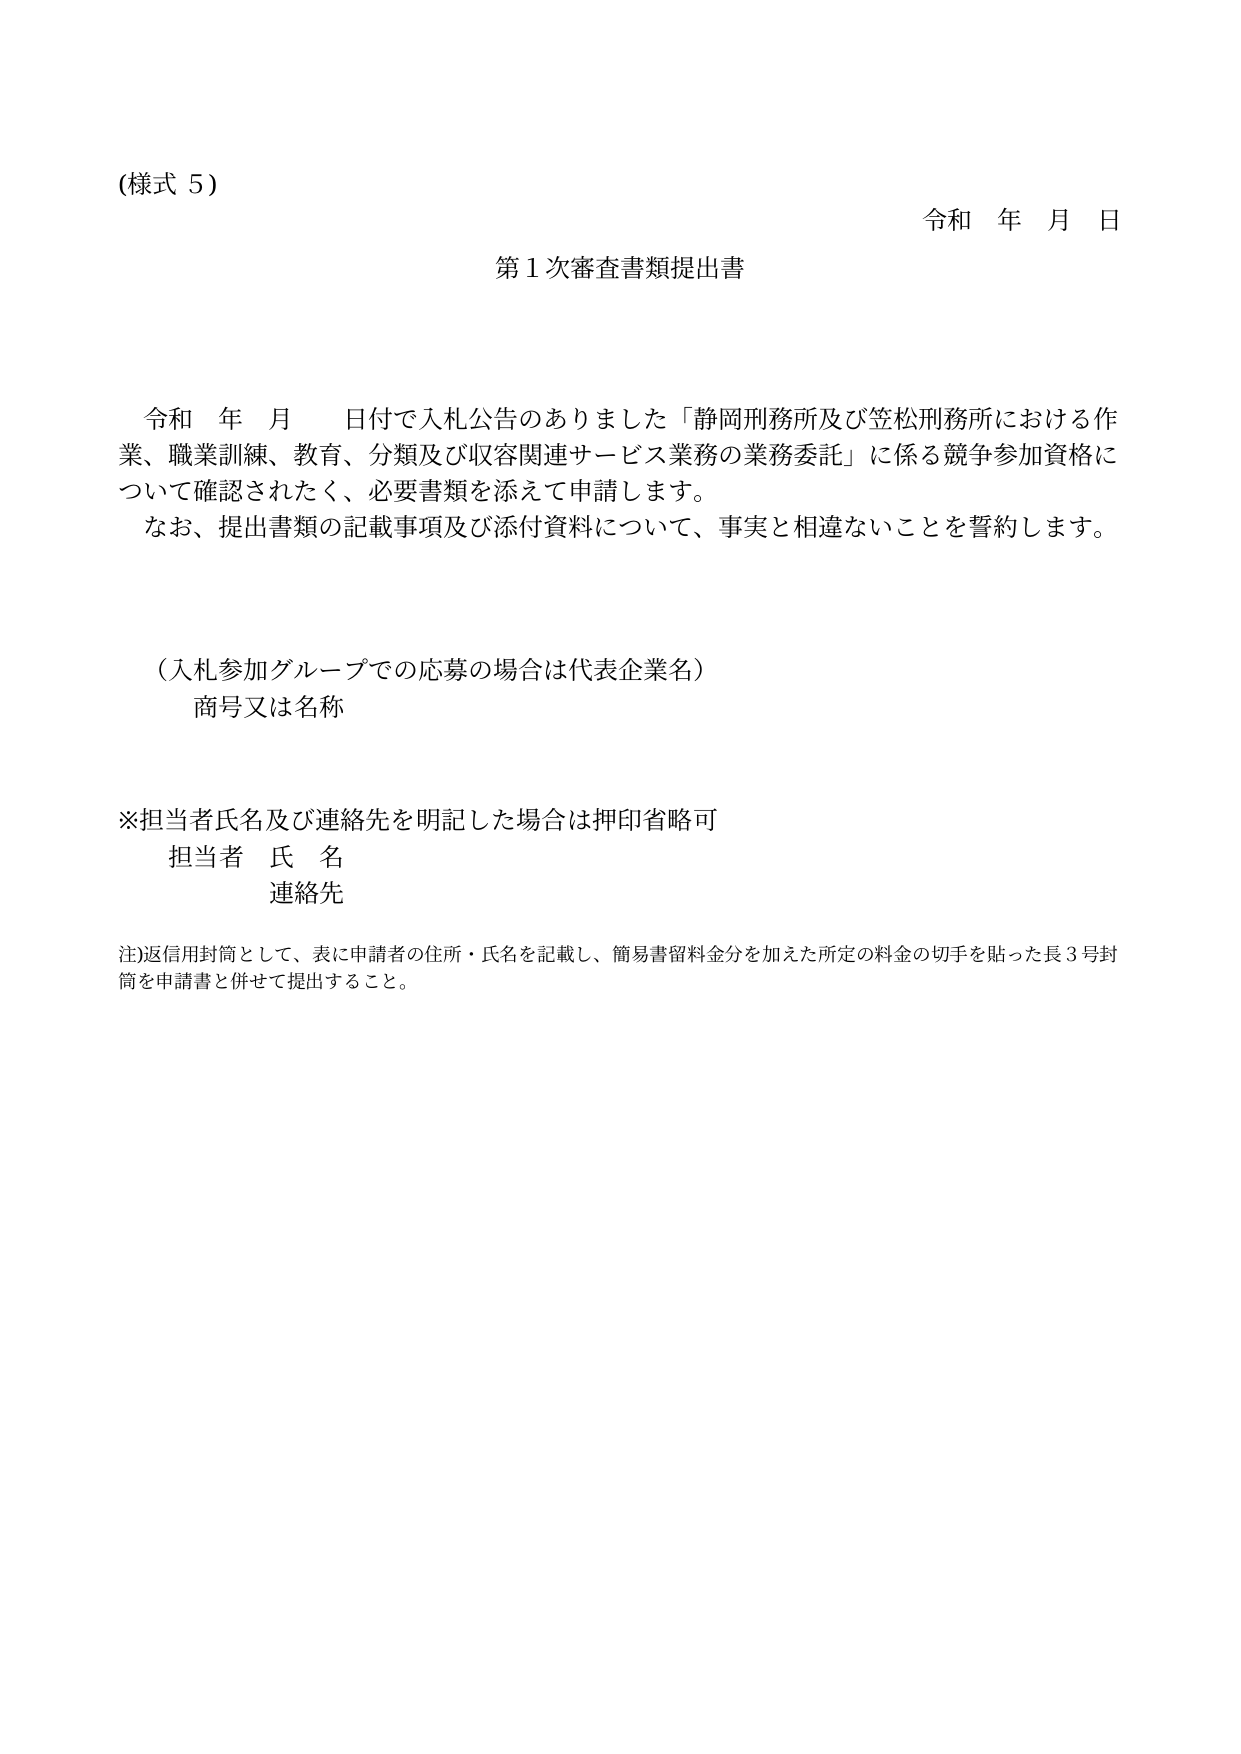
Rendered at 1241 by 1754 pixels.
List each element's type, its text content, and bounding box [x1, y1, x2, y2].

text ※担当者氏名及び連絡先を明記した場合は押印省略可 [118, 799, 1122, 836]
text 注)返信用封筒として、表に申請者の住所・氏名を記載し、簡易書留料金分を加えた所定の料金の切手を貼った長３号封筒を申請書と併せて提出すること。 [118, 939, 1122, 993]
text なお、提出書類の記載事項及び添付資料について、事実と相違ないことを誓約します。 [118, 507, 1122, 543]
text 商号又は名称 [118, 686, 1122, 724]
text 令和 年 月 日 [118, 200, 1122, 236]
text 第１次審査書類提出書 [118, 249, 1122, 285]
text 連絡先 [118, 874, 1122, 910]
text 担当者 氏 名 [118, 836, 1122, 874]
text (様式 ５) [118, 164, 1122, 200]
text （入札参加グループでの応募の場合は代表企業名） [118, 649, 1122, 686]
text 令和 年 月 日付で入札公告のありました「静岡刑務所及び笠松刑務所における作業、職業訓練、教育、分類及び収容関連サービス業務の業務委託」に係る競争参加資格について確認されたく、必要書類を添えて申請します。 [118, 399, 1122, 507]
